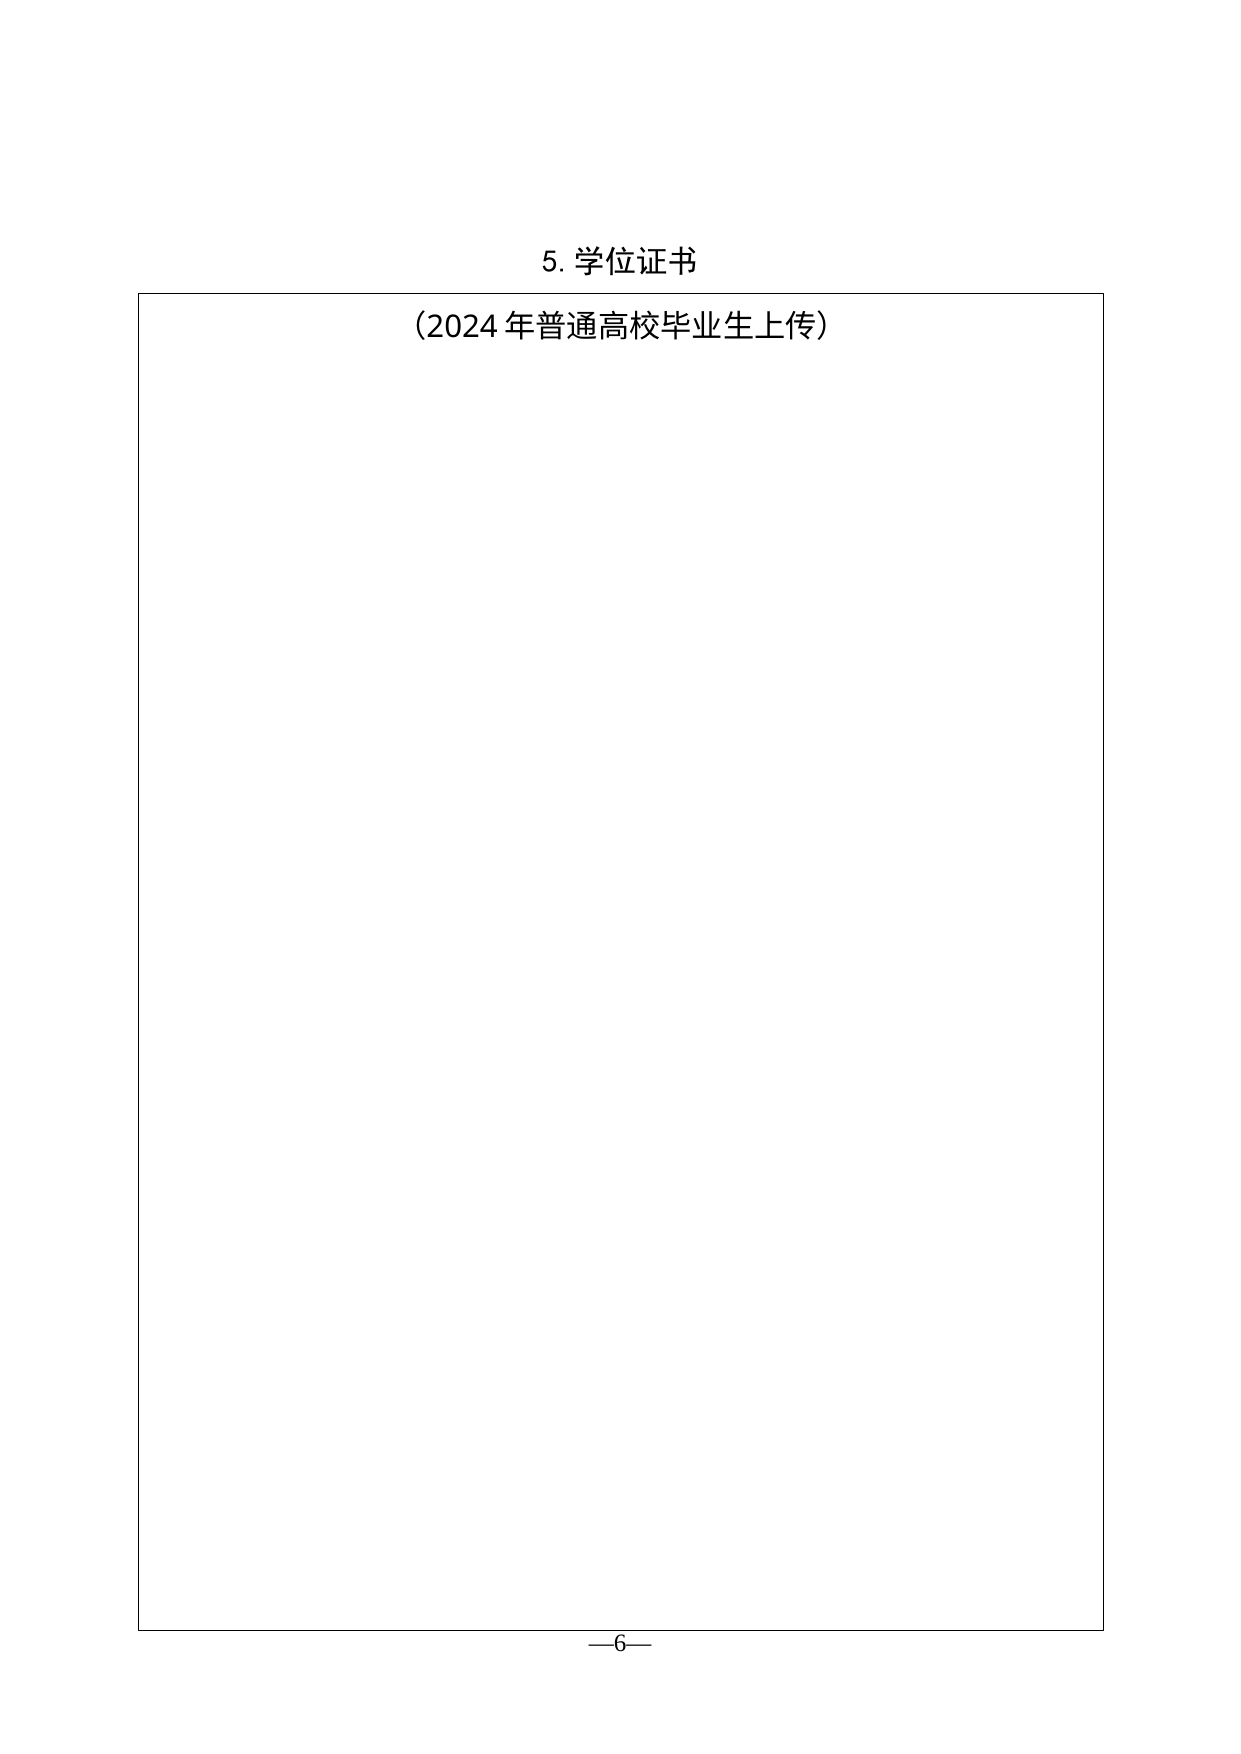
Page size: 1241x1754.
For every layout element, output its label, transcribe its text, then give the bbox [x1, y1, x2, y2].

text 5.学位证书 [148, 227, 1093, 292]
